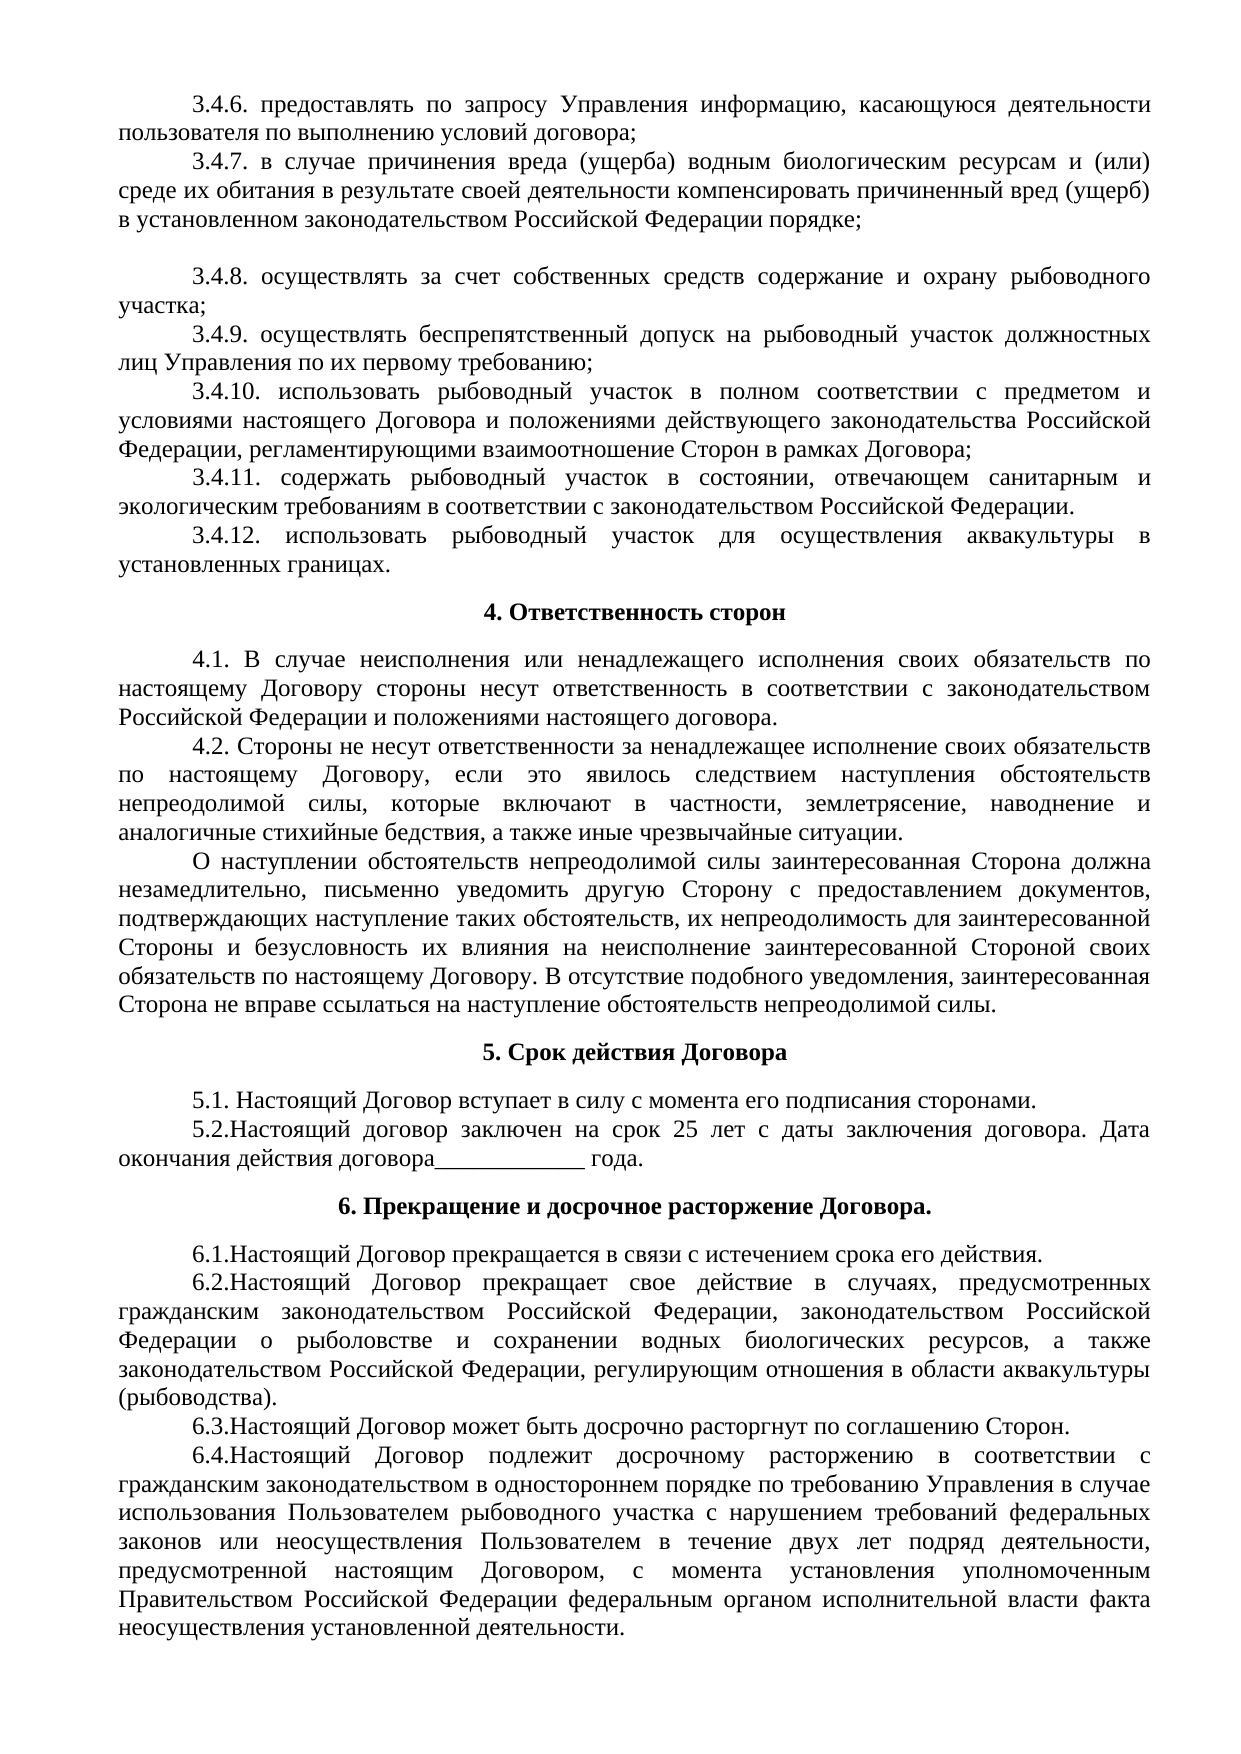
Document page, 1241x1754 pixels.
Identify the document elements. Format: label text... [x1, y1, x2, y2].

text 4. Ответственность сторон [118, 597, 1152, 625]
text О наступлении обстоятельств непреодолимой силы заинтересованная Сторона должна незамедлительно, письменно уведомить другую Сторону с предоставлением документов, подтверждающих наступление таких обстоятельств, их непреодолимость для заинтересованной Стороны и безусловность их влияния на неисполнение заинтересованной Стороной своих обязательств по настоящему Договору. В отсутствие подобного уведомления, заинтересованная Сторона не вправе ссылаться на наступление обстоятельств непреодолимой силы. [118, 846, 1152, 1018]
text 6.4.Настоящий Договор подлежит досрочному расторжению в соответствии с гражданским законодательством в одностороннем порядке по требованию Управления в случае использования Пользователем рыбоводного участка с нарушением требований федеральных законов или неосуществления Пользователем в течение двух лет подряд деятельности, предусмотренной настоящим Договором, с момента установления уполномоченным Правительством Российской Федерации федеральным органом исполнительной власти факта неосуществления установленной деятельности. [118, 1440, 1152, 1641]
text 3.4.12. использовать рыбоводный участок для осуществления аквакультуры в установленных границах. [118, 520, 1152, 577]
text 6. Прекращение и досрочное расторжение Договора. [118, 1191, 1152, 1219]
text 3.4.8. осуществлять за счет собственных средств содержание и охрану рыбоводного участка; [118, 261, 1152, 319]
text 3.4.10. использовать рыбоводный участок в полном соответствии с предметом и условиями настоящего Договора и положениями действующего законодательства Российской Федерации, регламентирующими взаимоотношение Сторон в рамках Договора; [118, 376, 1152, 462]
text 6.3.Настоящий Договор может быть досрочно расторгнут по соглашению Сторон. [118, 1411, 1152, 1440]
text 6.2.Настоящий Договор прекращает свое действие в случаях, предусмотренных гражданским законодательством Российской Федерации, законодательством Российской Федерации о рыболовстве и сохранении водных биологических ресурсов, а также законодательством Российской Федерации, регулирующим отношения в области аквакультуры (рыбоводства). [118, 1267, 1152, 1411]
text 3.4.9. осуществлять беспрепятственный допуск на рыбоводный участок должностных лиц Управления по их первому требованию; [118, 319, 1152, 376]
text 4.2. Стороны не несут ответственности за ненадлежащее исполнение своих обязательств по настоящему Договору, если это явилось следствием наступления обстоятельств непреодолимой силы, которые включают в частности, землетрясение, наводнение и аналогичные стихийные бедствия, а также иные чрезвычайные ситуации. [118, 731, 1152, 846]
text 4.1. В случае неисполнения или ненадлежащего исполнения своих обязательств по настоящему Договору стороны несут ответственность в соответствии с законодательством Российской Федерации и положениями настоящего договора. [118, 644, 1152, 731]
text 5.1. Настоящий Договор вступает в силу с момента его подписания сторонами. [118, 1085, 1152, 1114]
text 5.2.Настоящий договор заключен на срок 25 лет с даты заключения договора. Дата окончания действия договора____________ года. [118, 1114, 1152, 1172]
text 3.4.7. в случае причинения вреда (ущерба) водным биологическим ресурсам и (или) среде их обитания в результате своей деятельности компенсировать причиненный вред (ущерб) в установленном законодательством Российской Федерации порядке; [118, 146, 1152, 232]
text 6.1.Настоящий Договор прекращается в связи с истечением срока его действия. [118, 1239, 1152, 1267]
text 3.4.6. предоставлять по запросу Управления информацию, касающуюся деятельности пользователя по выполнению условий договора; [118, 89, 1152, 146]
text 5. Срок действия Договора [118, 1037, 1152, 1066]
text 3.4.11. содержать рыбоводный участок в состоянии, отвечающем санитарным и экологическим требованиям в соответствии с законодательством Российской Федерации. [118, 462, 1152, 520]
